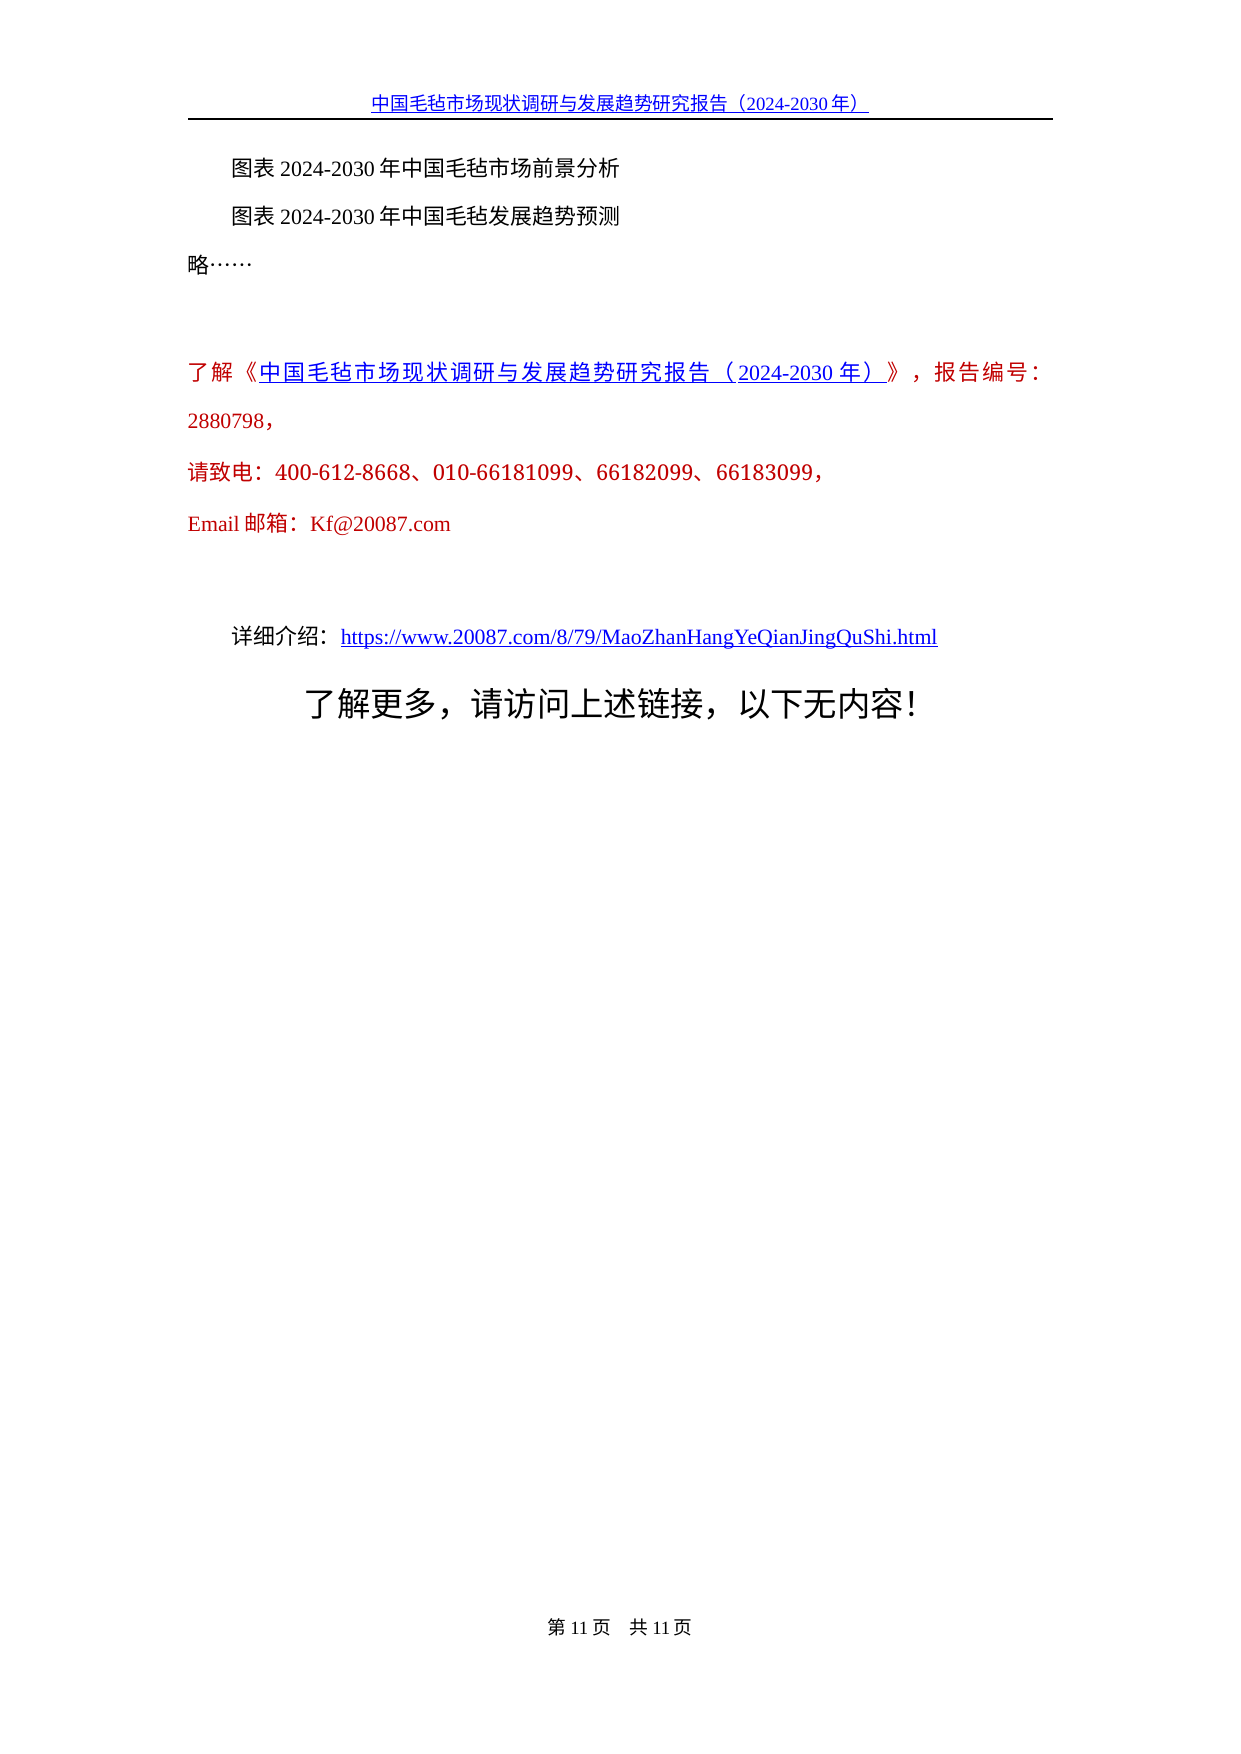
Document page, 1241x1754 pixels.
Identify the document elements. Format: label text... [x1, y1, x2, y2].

text Email邮箱：Kf@20087.com [187, 506, 1053, 538]
text 了解《中国毛毡市场现状调研与发展趋势研究报告（2024-2030年）》，报告编号：2880798， [187, 354, 1053, 435]
text 详细介绍：https://www.20087.com/8/79/MaoZhanHangYeQianJingQuShi.html [187, 619, 1053, 651]
title 了解更多，请访问上述链接，以下无内容！ [187, 669, 1053, 734]
text 请致电：400-612-8668、010-66181099、66182099、66183099， [187, 454, 1053, 487]
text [187, 150, 1053, 280]
